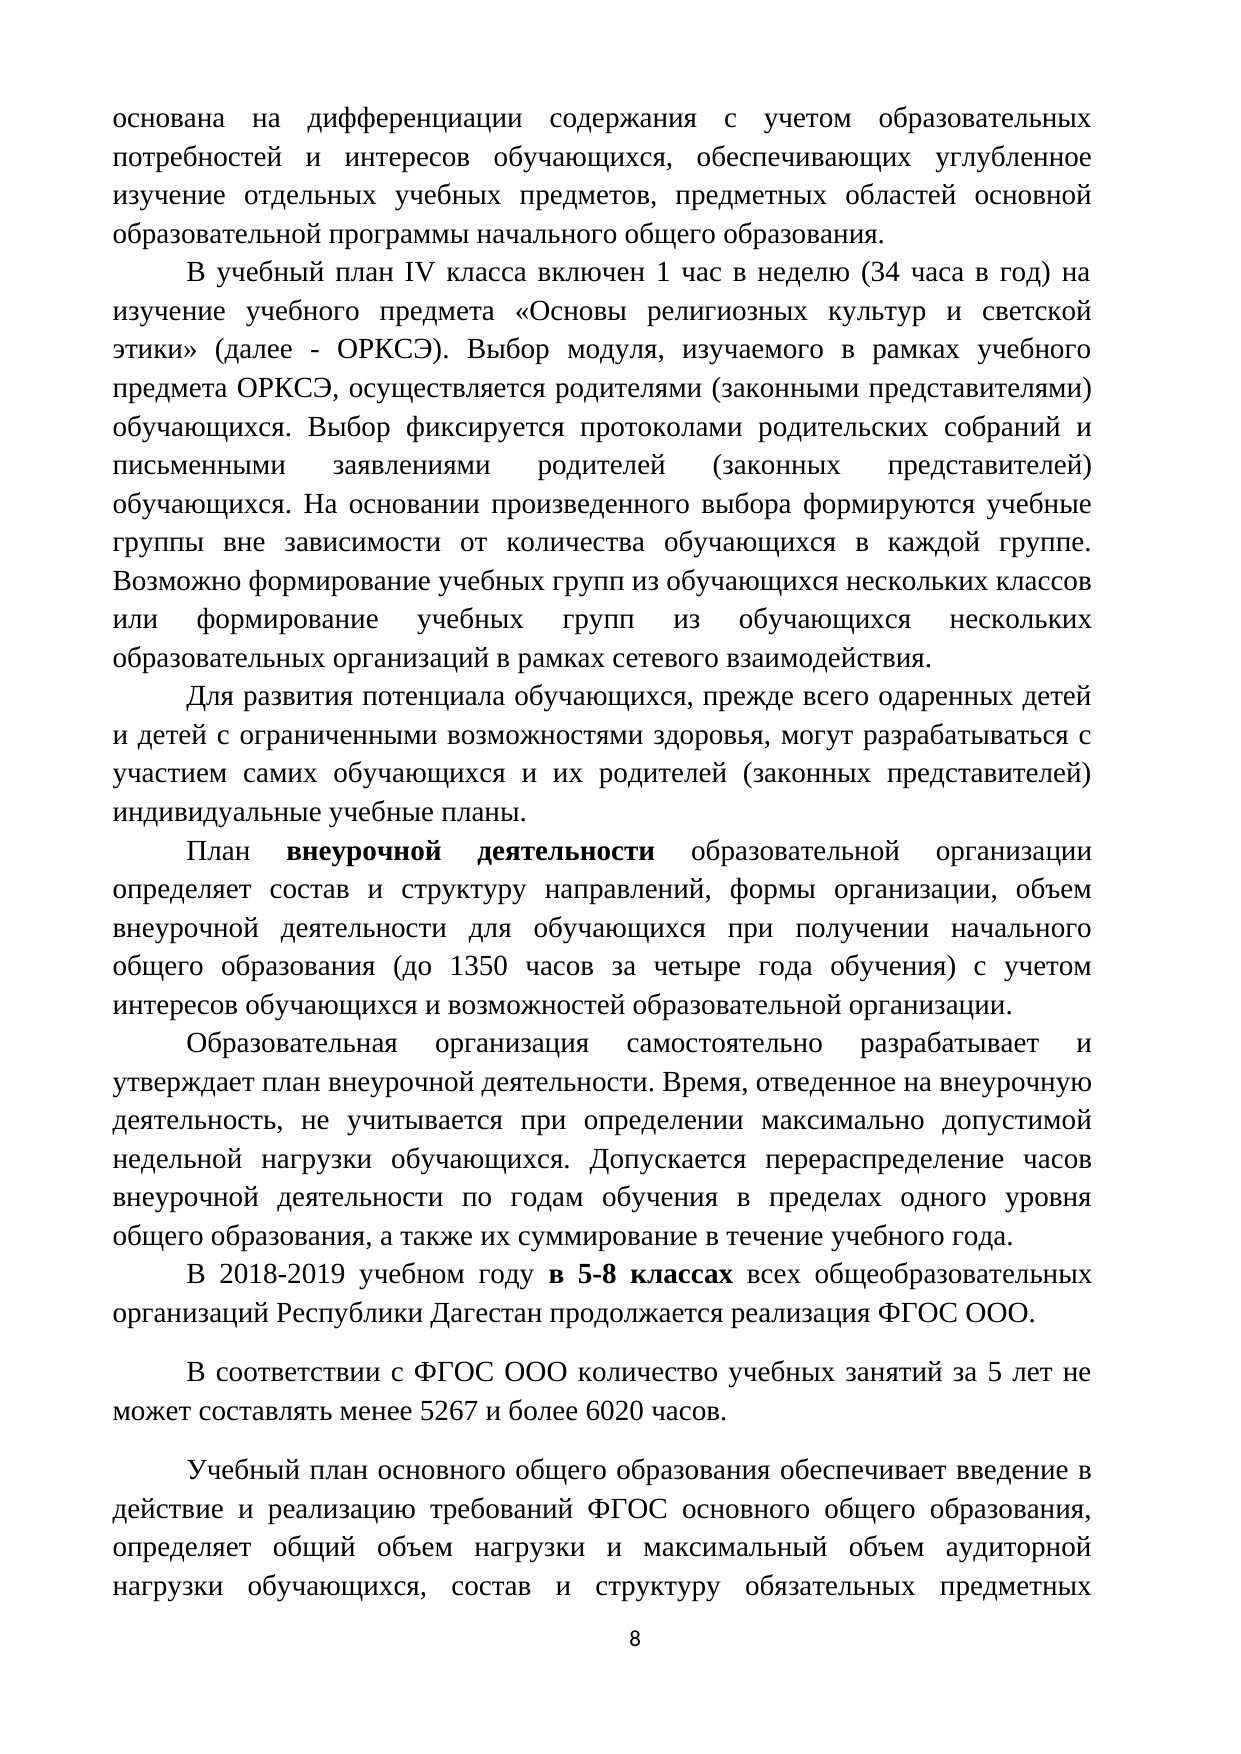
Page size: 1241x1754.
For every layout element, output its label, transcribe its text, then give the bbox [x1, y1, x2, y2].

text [112, 100, 1092, 249]
text План внеурочной деятельности образовательной организации определяет состав и структуру направлений, формы организации, объем внеурочной деятельности для обучающихся при получении начального общего образования (до 1350 часов за четыре года обучения) с учетом интересов обучающихся и возможностей образовательной организации. [112, 833, 1092, 1020]
text В 2018-2019 учебном году в 5-8 классах всех общеобразовательных организаций Республики Дагестан продолжается реализация ФГОС ООО. [112, 1257, 1092, 1329]
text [112, 1452, 1092, 1602]
text Образовательная организация самостоятельно разрабатывает и утверждает план внеурочной деятельности. Время, отведенное на внеурочную деятельность, не учитывается при определении максимально допустимой недельной нагрузки обучающихся. Допускается перераспределение часов внеурочной деятельности по годам обучения в пределах одного уровня общего образования, а также их суммирование в течение учебного года. [112, 1025, 1092, 1252]
text Для развития потенциала обучающихся, прежде всего одаренных детей и детей с ограниченными возможностями здоровья, могут разрабатываться с участием самих обучающихся и их родителей (законных представителей) индивидуальные учебные планы. [112, 678, 1092, 828]
text В учебный план IV класса включен 1 час в неделю (34 часа в год) на изучение учебного предмета «Основы религиозных культур и светской этики» (далее - ОРКСЭ). Выбор модуля, изучаемого в рамках учебного предмета ОРКСЭ, осуществляется родителями (законными представителями) обучающихся. Выбор фиксируется протоколами родительских собраний и письменными заявлениями родителей (законных представителей) обучающихся. На основании произведенного выбора формируются учебные группы вне зависимости от количества обучающихся в каждой группе. Возможно формирование учебных групп из обучающихся нескольких классов или формирование учебных групп из обучающихся нескольких образовательных организаций в рамках сетевого взаимодействия. [112, 254, 1092, 673]
text В соответствии с ФГОС ООО количество учебных занятий за 5 лет не может составлять менее 5267 и более 6020 часов. [112, 1354, 1092, 1427]
